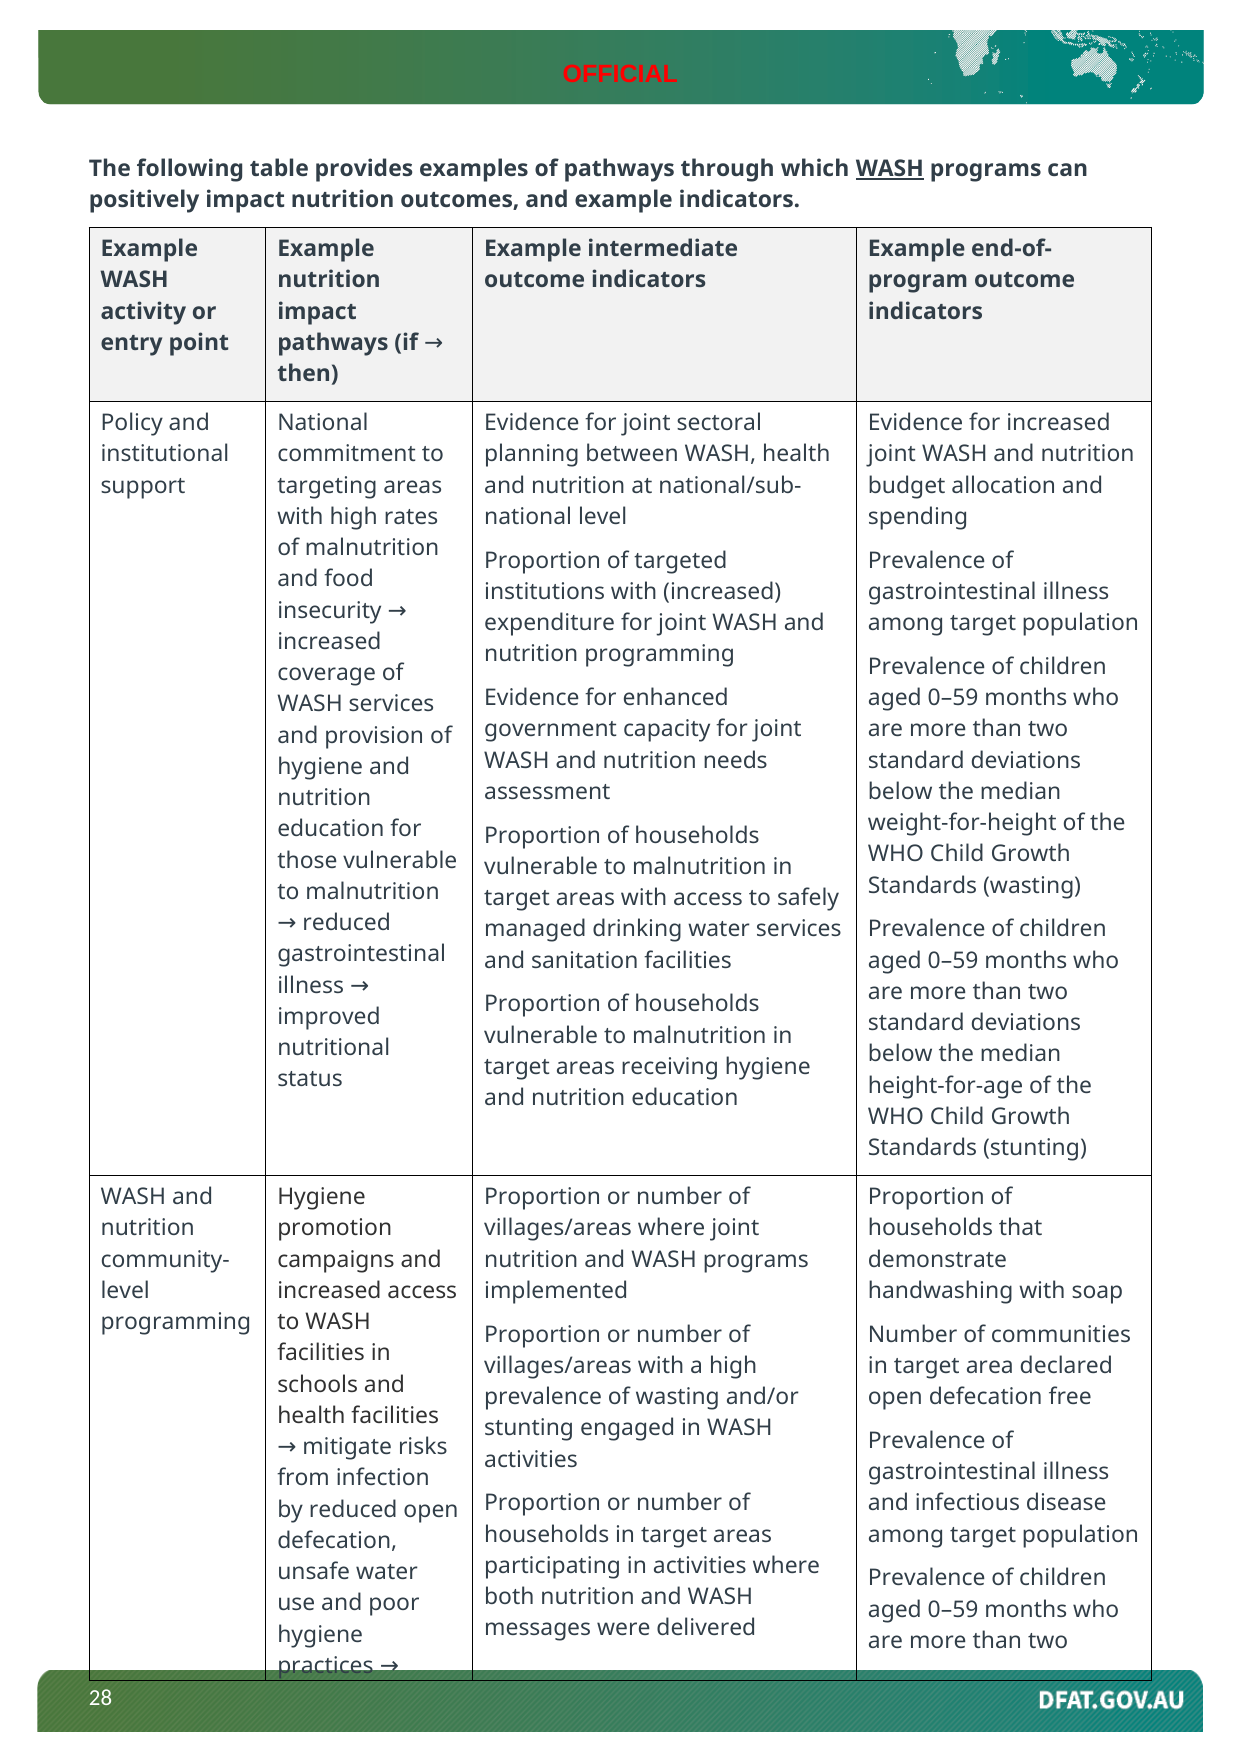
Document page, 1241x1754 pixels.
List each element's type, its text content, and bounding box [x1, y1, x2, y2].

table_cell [473, 1176, 856, 1680]
table_cell Evidence for increased joint WASH and nutrition budget allocation and spending Prevalence of gastrointestinal illness among target population Prevalence of children aged 0–59 months who are more than two standard deviations below the median weight-for-height of the WHO Child Growth Standards (wasting) Prevalence of children aged 0–59 months who are more than two standard deviations below the median height-for-age of the WHO Child Growth Standards (stunting) [857, 402, 1151, 1175]
picture [0, 0, 1241, 135]
table_cell Evidence for joint sectoral planning between WASH, health and nutrition at national/sub-national level Proportion of targeted institutions with (increased) expenditure for joint WASH and nutrition programming Evidence for enhanced government capacity for joint WASH and nutrition needs assessment Proportion of households vulnerable to malnutrition in target areas with access to safely managed drinking water services and sanitation facilities Proportion of households vulnerable to malnutrition in target areas receiving hygiene and nutrition education [473, 402, 856, 1175]
table_header Example WASH activity or entry point [90, 228, 265, 401]
table_header Example end-of-program outcome indicators [857, 228, 1151, 401]
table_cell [266, 1176, 472, 1680]
picture [37, 1670, 1203, 1732]
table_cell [90, 1176, 265, 1680]
table_header Example nutrition impact pathways (if → then) [266, 228, 472, 401]
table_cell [857, 1176, 1151, 1680]
table_header Example intermediate outcome indicators [473, 228, 856, 401]
table_cell Policy and institutional support [90, 402, 265, 1175]
text The following table provides examples of pathways through which WASH programs can positively impact nutrition outcomes, and example indicators. [89, 152, 1152, 214]
table_cell National commitment to targeting areas with high rates of malnutrition and food insecurity → increased coverage of WASH services and provision of hygiene and nutrition education for those vulnerable to malnutrition → reduced gastrointestinal illness → improved nutritional status [266, 402, 472, 1175]
